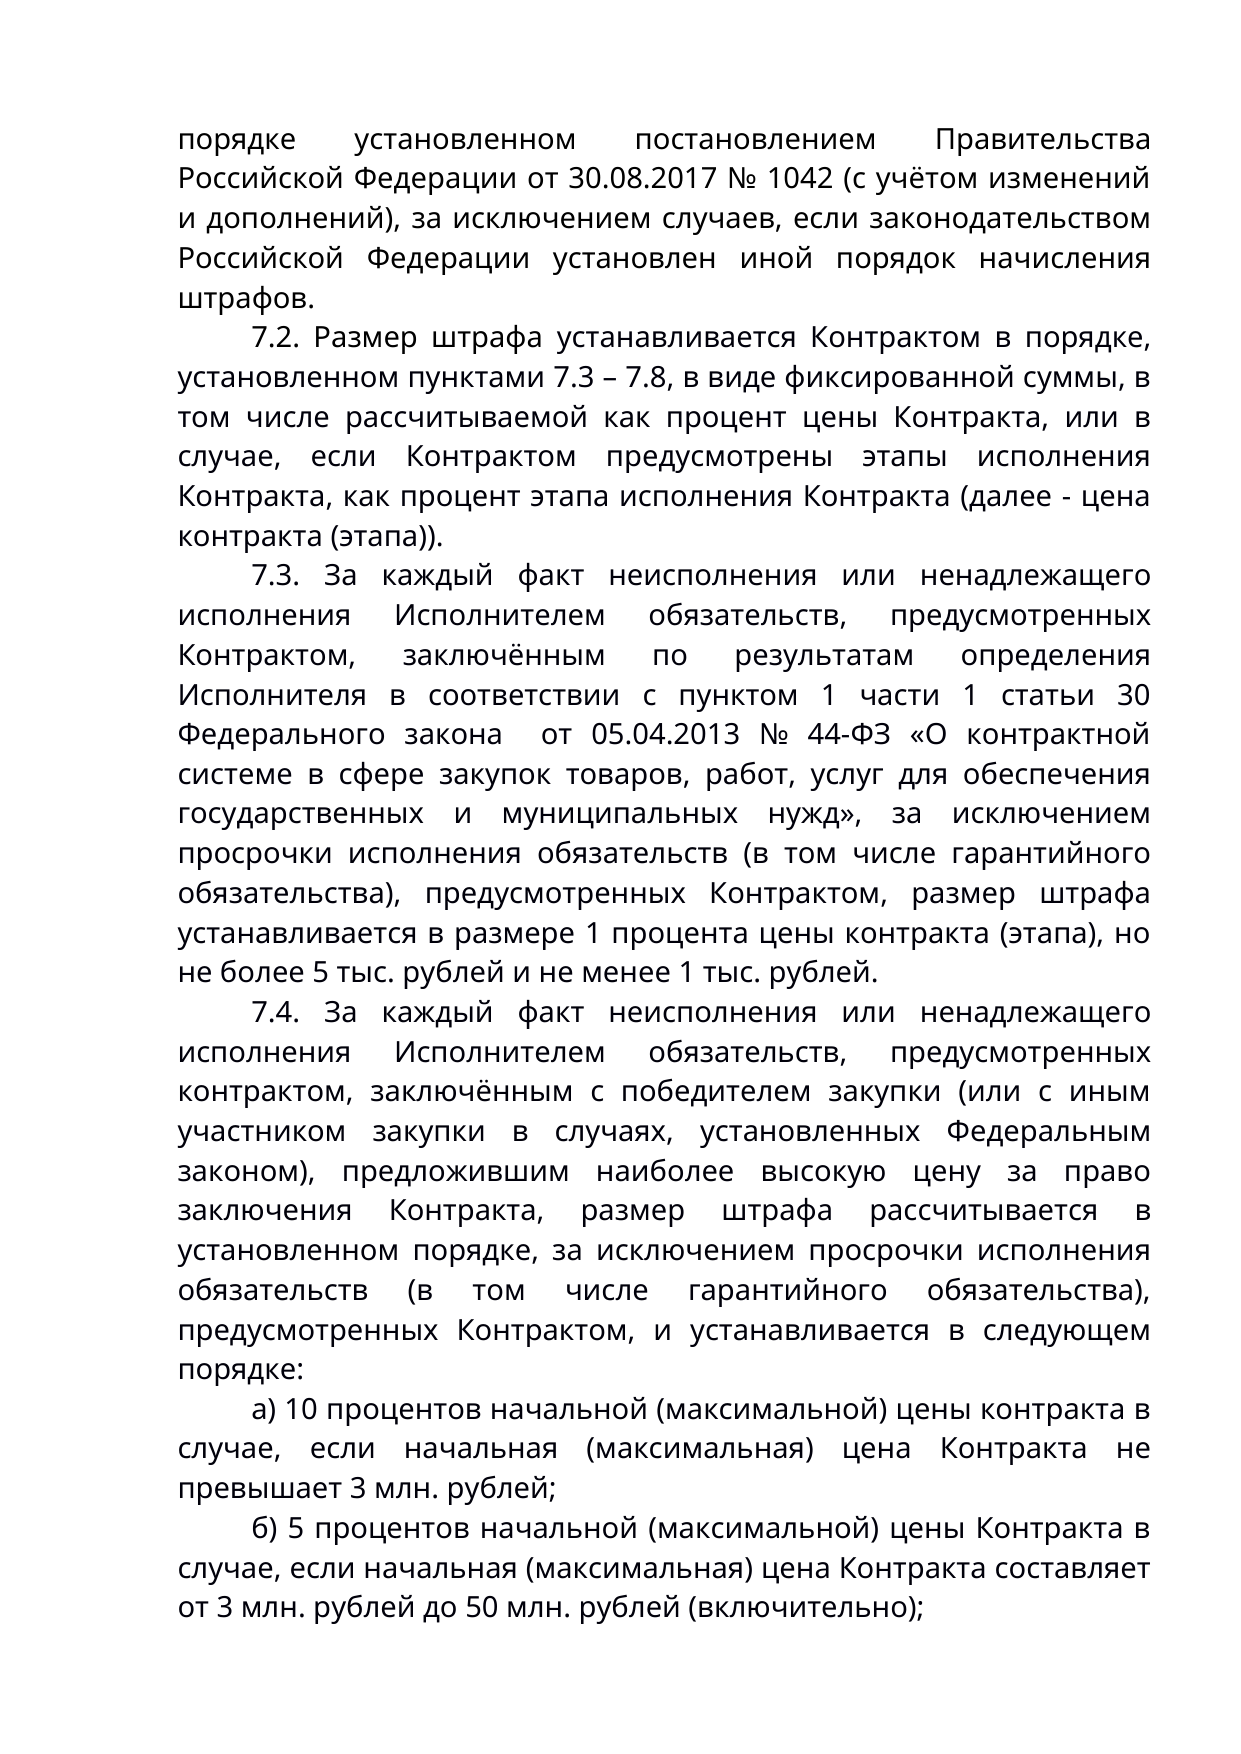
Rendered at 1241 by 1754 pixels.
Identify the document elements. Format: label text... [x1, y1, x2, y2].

text 7.3. За каждый факт неисполнения или ненадлежащего исполнения Исполнителем обязательств, предусмотренных Контрактом, заключённым по результатам определения Исполнителя в соответствии с пунктом 1 части 1 статьи 30 Федерального закона от 05.04.2013 № 44-ФЗ «О контрактной системе в сфере закупок товаров, работ, услуг для обеспечения государственных и муниципальных нужд», за исключением просрочки исполнения обязательств (в том числе гарантийного обязательства), предусмотренных Контрактом, размер штрафа устанавливается в размере 1 процента цены контракта (этапа), но не более 5 тыс. рублей и не менее 1 тыс. рублей. [177, 555, 1152, 991]
text 7.2. Размер штрафа устанавливается Контрактом в порядке, установленном пунктами 7.3 – 7.8, в виде фиксированной суммы, в том числе рассчитываемой как процент цены Контракта, или в случае, если Контрактом предусмотрены этапы исполнения Контракта, как процент этапа исполнения Контракта (далее - цена контракта (этапа)). [177, 317, 1152, 555]
text 7.4. За каждый факт неисполнения или ненадлежащего исполнения Исполнителем обязательств, предусмотренных контрактом, заключённым с победителем закупки (или с иным участником закупки в случаях, установленных Федеральным законом), предложившим наиболее высокую цену за право заключения Контракта, размер штрафа рассчитывается в установленном порядке, за исключением просрочки исполнения обязательств (в том числе гарантийного обязательства), предусмотренных Контрактом, и устанавливается в следующем порядке: [177, 991, 1152, 1388]
text а) 10 процентов начальной (максимальной) цены контракта в случае, если начальная (максимальная) цена Контракта не превышает 3 млн. рублей; [177, 1388, 1152, 1507]
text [177, 118, 1152, 317]
text б) 5 процентов начальной (максимальной) цены Контракта в случае, если начальная (максимальная) цена Контракта составляет от 3 млн. рублей до 50 млн. рублей (включительно); [177, 1507, 1152, 1626]
